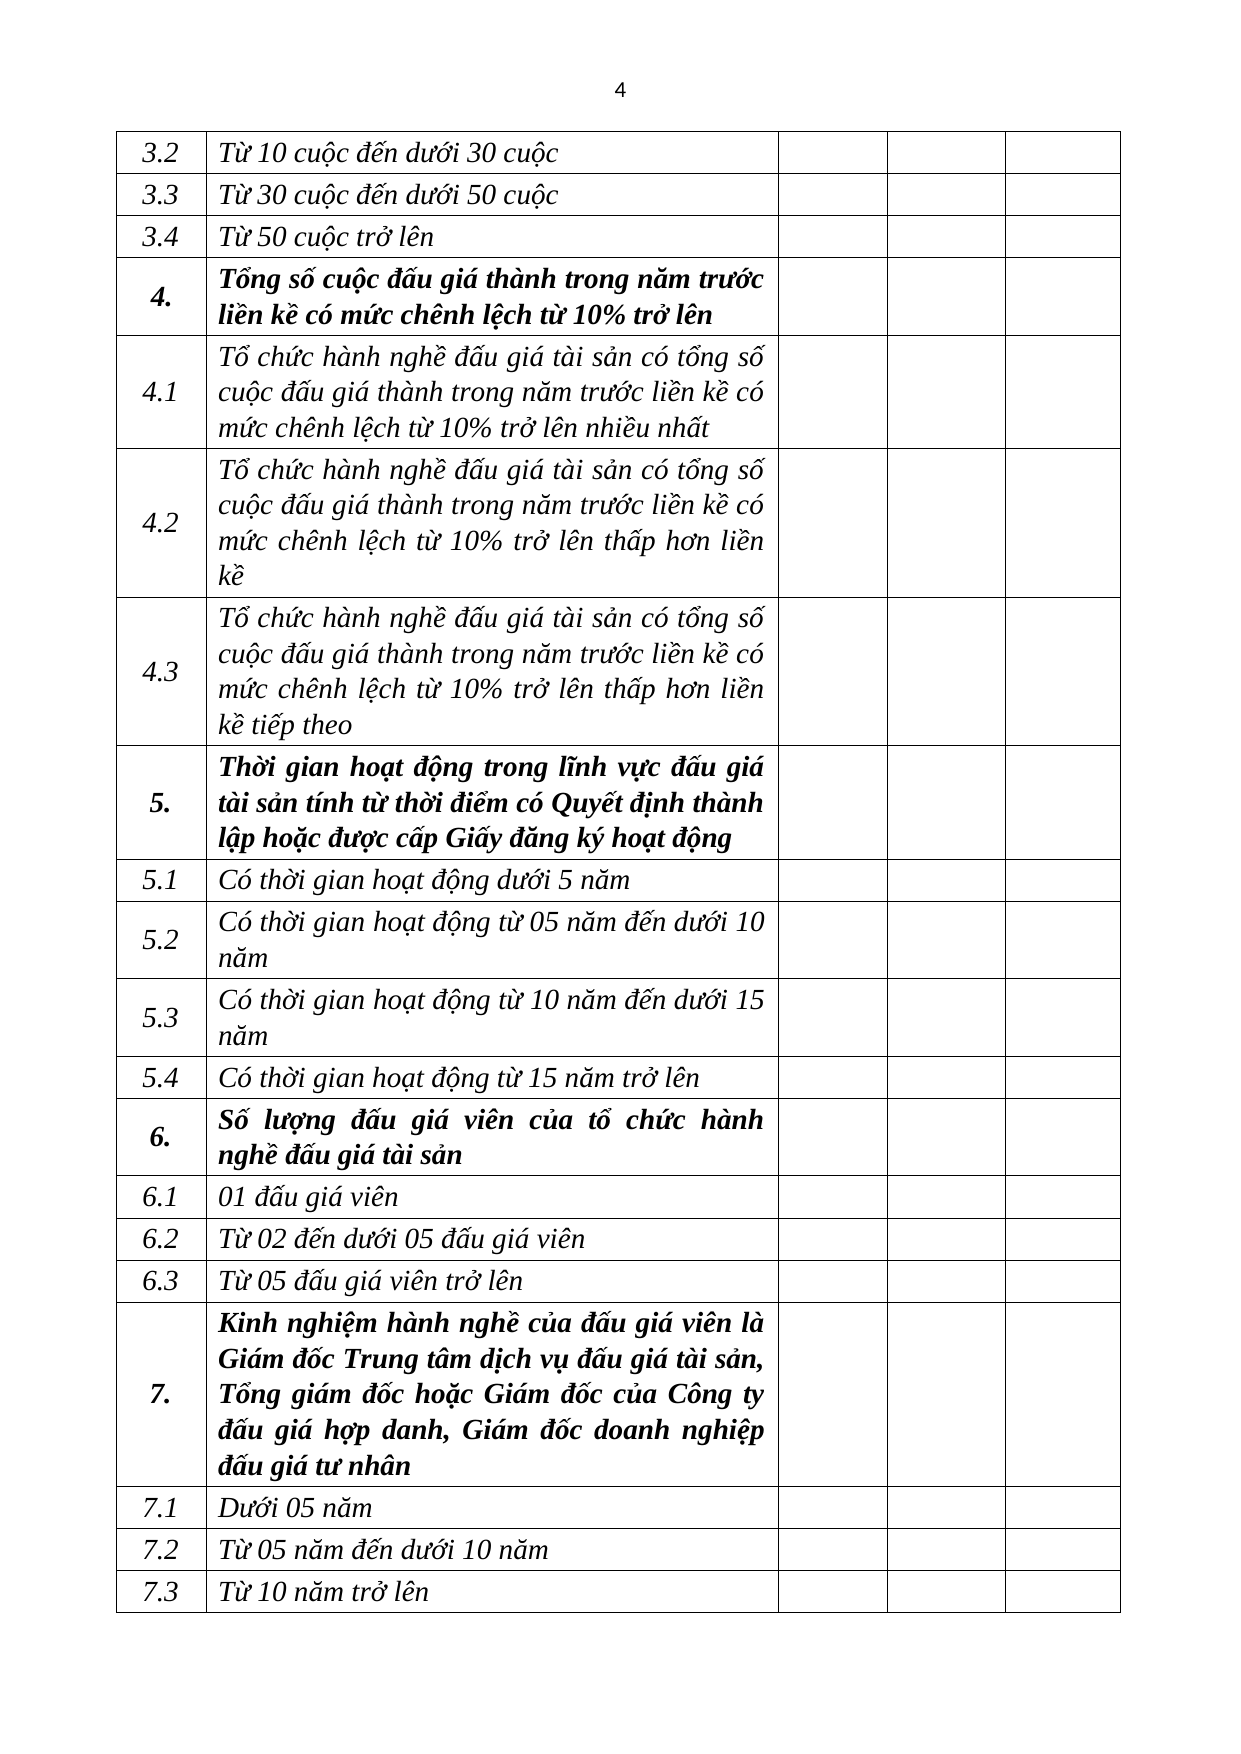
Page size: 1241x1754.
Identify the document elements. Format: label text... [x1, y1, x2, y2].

table_cell 5.1 [117, 860, 206, 901]
table_cell [779, 860, 887, 901]
table_cell Từ 30 cuộc đến dưới 50 cuộc [207, 174, 778, 215]
table_cell [888, 1571, 1005, 1612]
table_cell Kinh nghiệm hành nghề của đấu giá viên là Giám đốc Trung tâm dịch vụ đấu giá tài sản, Tổng giám đốc hoặc Giám đốc của Công ty đấu giá hợp danh, Giám đốc doanh nghiệp đấu giá tư nhân [207, 1303, 778, 1486]
table_cell 6.3 [117, 1261, 206, 1302]
table_cell 5. [117, 746, 206, 858]
table_cell [779, 449, 887, 597]
table_cell [888, 258, 1005, 335]
table_cell [779, 258, 887, 335]
table_cell [1006, 1099, 1120, 1175]
table_cell [888, 1057, 1005, 1098]
table_cell [1006, 1057, 1120, 1098]
table_cell [888, 1261, 1005, 1302]
table_cell [779, 1303, 887, 1486]
table_cell [779, 1099, 887, 1175]
table_cell [888, 902, 1005, 978]
table_cell [1006, 902, 1120, 978]
table_cell Tổ chức hành nghề đấu giá tài sản có tổng số cuộc đấu giá thành trong năm trước liền kề có mức chênh lệch từ 10% trở lên thấp hơn liền kề tiếp theo [207, 598, 778, 745]
table_cell [779, 1487, 887, 1528]
table_cell 5.4 [117, 1057, 206, 1098]
table_cell [779, 746, 887, 858]
table_cell [888, 1487, 1005, 1528]
table_cell 4. [117, 258, 206, 335]
table_cell 6.1 [117, 1176, 206, 1217]
table_cell Tổ chức hành nghề đấu giá tài sản có tổng số cuộc đấu giá thành trong năm trước liền kề có mức chênh lệch từ 10% trở lên nhiều nhất [207, 336, 778, 448]
table_cell [1006, 598, 1120, 745]
table_cell [1006, 1487, 1120, 1528]
table_cell [1006, 1219, 1120, 1259]
table_cell 5.2 [117, 902, 206, 978]
table_cell 6. [117, 1099, 206, 1175]
table_cell Số lượng đấu giá viên của tổ chức hành nghề đấu giá tài sản [207, 1099, 778, 1175]
table_cell [779, 174, 887, 215]
table_cell Từ 10 năm trở lên [207, 1571, 778, 1612]
table_cell [888, 1176, 1005, 1217]
table_cell [1006, 258, 1120, 335]
table_cell [779, 1176, 887, 1217]
table_cell [779, 598, 887, 745]
table_cell [1006, 746, 1120, 858]
table_cell [1006, 1176, 1120, 1217]
table_cell [888, 1529, 1005, 1570]
table_cell Có thời gian hoạt động từ 10 năm đến dưới 15 năm [207, 979, 778, 1056]
table_cell Dưới 05 năm [207, 1487, 778, 1528]
table_cell [1006, 449, 1120, 597]
table_cell [779, 1261, 887, 1302]
table_cell [779, 1057, 887, 1098]
table_cell [888, 336, 1005, 448]
table_cell [888, 1219, 1005, 1259]
table_cell 7. [117, 1303, 206, 1486]
table_cell [888, 1099, 1005, 1175]
table_cell 7.1 [117, 1487, 206, 1528]
table_cell [888, 746, 1005, 858]
table_cell Từ 02 đến dưới 05 đấu giá viên [207, 1219, 778, 1259]
table_cell [1006, 1303, 1120, 1486]
table_cell [1006, 1529, 1120, 1570]
table_cell 3.4 [117, 216, 206, 257]
table_cell [1006, 174, 1120, 215]
table_cell [779, 1219, 887, 1259]
table_cell Có thời gian hoạt động từ 05 năm đến dưới 10 năm [207, 902, 778, 978]
table_cell [888, 449, 1005, 597]
table_cell [888, 860, 1005, 901]
table_cell [1006, 216, 1120, 257]
table_cell Từ 05 năm đến dưới 10 năm [207, 1529, 778, 1570]
table_cell [1006, 1571, 1120, 1612]
table_cell [1006, 1261, 1120, 1302]
table_cell [779, 902, 887, 978]
table_cell [779, 132, 887, 173]
table_cell [1006, 979, 1120, 1056]
table_cell [888, 979, 1005, 1056]
table_cell 3.3 [117, 174, 206, 215]
table_cell [1006, 860, 1120, 901]
table_cell [888, 132, 1005, 173]
table_cell [888, 216, 1005, 257]
table_cell [888, 174, 1005, 215]
table_cell 4.2 [117, 449, 206, 597]
table_cell Từ 50 cuộc trở lên [207, 216, 778, 257]
table_cell 01 đấu giá viên [207, 1176, 778, 1217]
table_cell 4.3 [117, 598, 206, 745]
table_cell Tổ chức hành nghề đấu giá tài sản có tổng số cuộc đấu giá thành trong năm trước liền kề có mức chênh lệch từ 10% trở lên thấp hơn liền kề [207, 449, 778, 597]
table_cell [888, 1303, 1005, 1486]
table_cell [1006, 336, 1120, 448]
table_cell 6.2 [117, 1219, 206, 1259]
table_cell Có thời gian hoạt động dưới 5 năm [207, 860, 778, 901]
table_cell 7.3 [117, 1571, 206, 1612]
table_cell [779, 336, 887, 448]
table_cell [779, 1529, 887, 1570]
table_cell Có thời gian hoạt động từ 15 năm trở lên [207, 1057, 778, 1098]
table_cell [1006, 132, 1120, 173]
table_cell Từ 10 cuộc đến dưới 30 cuộc [207, 132, 778, 173]
table_cell [779, 216, 887, 257]
table_cell 3.2 [117, 132, 206, 173]
table_cell [779, 1571, 887, 1612]
table_cell [779, 979, 887, 1056]
table_cell [888, 598, 1005, 745]
table_cell 7.2 [117, 1529, 206, 1570]
table_cell 5.3 [117, 979, 206, 1056]
table_cell 4.1 [117, 336, 206, 448]
table_cell Từ 05 đấu giá viên trở lên [207, 1261, 778, 1302]
table_cell Tổng số cuộc đấu giá thành trong năm trước liền kề có mức chênh lệch từ 10% trở lên [207, 258, 778, 335]
table_cell Thời gian hoạt động trong lĩnh vực đấu giá tài sản tính từ thời điểm có Quyết định thành lập hoặc được cấp Giấy đăng ký hoạt động [207, 746, 778, 858]
